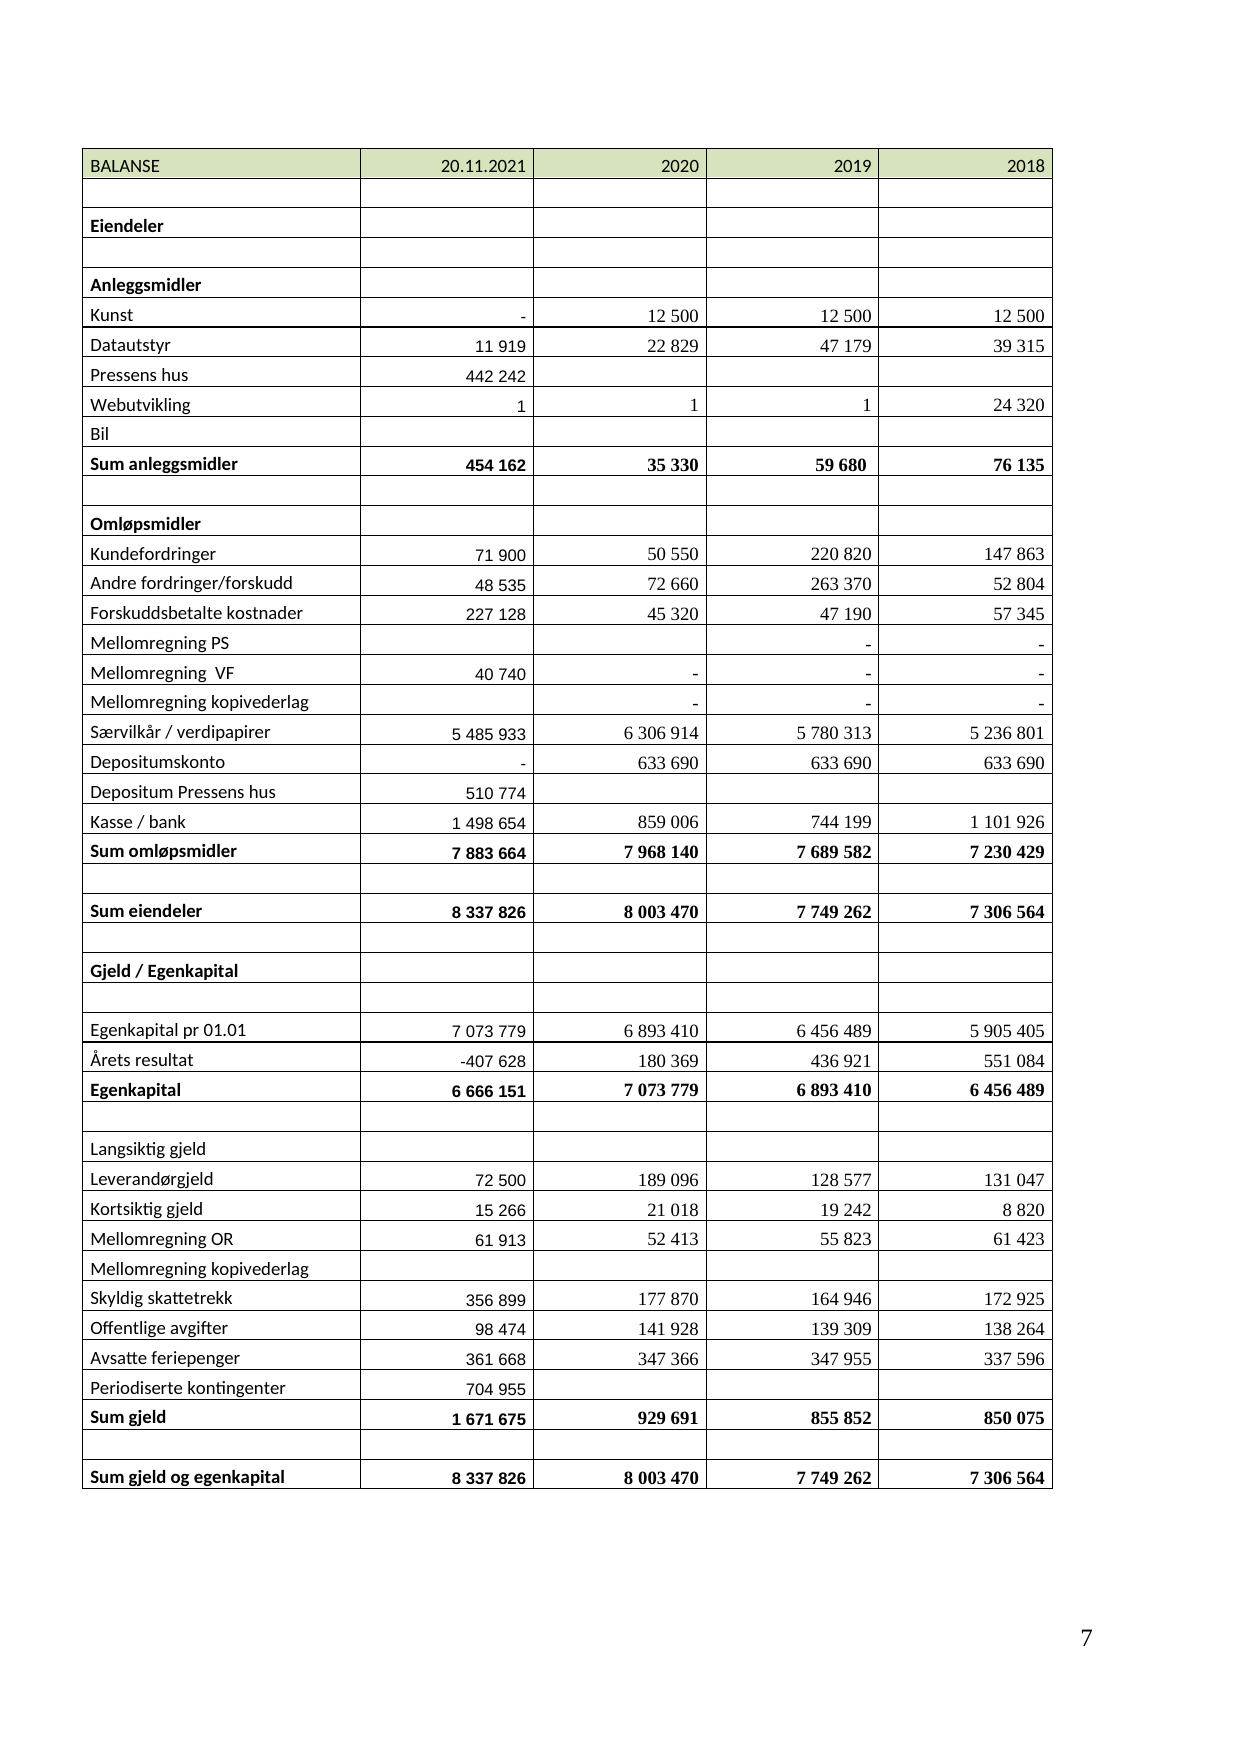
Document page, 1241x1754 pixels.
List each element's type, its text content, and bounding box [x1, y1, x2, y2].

table_cell Forskuddsbetalte kostnader [83, 596, 360, 624]
table_cell 855 852 [707, 1400, 878, 1429]
table_cell - [879, 685, 1052, 714]
table_cell 7 073 779 [534, 1072, 706, 1101]
table_cell Kasse / bank [83, 804, 360, 833]
table_cell [707, 476, 878, 505]
table_cell 1 [361, 387, 533, 416]
table_cell Pressens hus [83, 357, 360, 386]
table_cell [361, 864, 533, 892]
table_cell 52 413 [534, 1221, 706, 1250]
table_cell [707, 1132, 878, 1161]
table_cell 6 893 410 [534, 1013, 706, 1041]
table_cell [707, 1430, 878, 1458]
table_cell Kundefordringer [83, 536, 360, 565]
table_cell [361, 685, 533, 714]
table_cell [879, 208, 1052, 237]
table_cell Mellomregning PS [83, 625, 360, 654]
table_cell [879, 1102, 1052, 1131]
table_cell -407 628 [361, 1043, 533, 1071]
table_cell 11 919 [361, 328, 533, 356]
table_cell [361, 983, 533, 1012]
table_cell [879, 953, 1052, 982]
table_cell [83, 476, 360, 505]
table_cell [83, 864, 360, 892]
table_cell [707, 1370, 878, 1399]
table_cell [83, 238, 360, 267]
table_cell 24 320 [879, 387, 1052, 416]
table_cell 57 345 [879, 596, 1052, 624]
table_cell 7 306 564 [879, 894, 1052, 922]
table_cell 436 921 [707, 1043, 878, 1071]
table_cell Mellomregning VF [83, 655, 360, 684]
table_cell [879, 1132, 1052, 1161]
table_cell 12 500 [707, 298, 878, 326]
table_cell [534, 238, 706, 267]
table_cell [879, 357, 1052, 386]
table_cell 98 474 [361, 1311, 533, 1339]
table_cell 40 740 [361, 655, 533, 684]
table_cell 138 264 [879, 1311, 1052, 1339]
table_cell [707, 238, 878, 267]
table_cell Skyldig skattetrekk [83, 1281, 360, 1309]
table_cell [707, 357, 878, 386]
table_cell [361, 625, 533, 654]
table_cell 2019 [707, 149, 878, 177]
table_cell Sum anleggsmidler [83, 447, 360, 475]
table_cell [534, 506, 706, 535]
table_cell [534, 923, 706, 952]
table_cell BALANSE [83, 149, 360, 177]
table_cell 8 337 826 [361, 894, 533, 922]
table_cell Langsiktig gjeld [83, 1132, 360, 1161]
table_cell 7 306 564 [879, 1460, 1052, 1488]
table_cell [361, 268, 533, 297]
table_cell - [361, 745, 533, 773]
table_cell 72 500 [361, 1162, 533, 1190]
table_cell 7 749 262 [707, 1460, 878, 1488]
table_cell - [707, 625, 878, 654]
table_cell 633 690 [879, 745, 1052, 773]
table_cell [534, 179, 706, 207]
table_cell 6 893 410 [707, 1072, 878, 1101]
table_cell - [534, 685, 706, 714]
table_cell 5 236 801 [879, 715, 1052, 743]
table_cell 633 690 [534, 745, 706, 773]
table_cell 47 179 [707, 328, 878, 356]
table_cell 189 096 [534, 1162, 706, 1190]
table_cell [361, 238, 533, 267]
table_cell 7 749 262 [707, 894, 878, 922]
table_cell 180 369 [534, 1043, 706, 1071]
table_cell [534, 1132, 706, 1161]
table_cell Egenkapital [83, 1072, 360, 1101]
table_cell [707, 864, 878, 892]
table_cell [534, 953, 706, 982]
table_cell 61 913 [361, 1221, 533, 1250]
table_cell 45 320 [534, 596, 706, 624]
table_cell [361, 417, 533, 446]
table_cell 2018 [879, 149, 1052, 177]
table_cell [361, 1102, 533, 1131]
table_cell 929 691 [534, 1400, 706, 1429]
table_cell - [707, 685, 878, 714]
table_cell [534, 864, 706, 892]
table_cell 147 863 [879, 536, 1052, 565]
table_cell Leverandørgjeld [83, 1162, 360, 1190]
table_cell [707, 774, 878, 803]
table_cell Periodiserte kontingenter [83, 1370, 360, 1399]
table_cell 1 [707, 387, 878, 416]
table_cell [361, 953, 533, 982]
table_cell [534, 1430, 706, 1458]
table_cell [707, 983, 878, 1012]
table_cell 7 073 779 [361, 1013, 533, 1041]
table_cell 6 666 151 [361, 1072, 533, 1101]
table_cell 263 370 [707, 566, 878, 594]
table_cell 227 128 [361, 596, 533, 624]
table_cell [361, 1430, 533, 1458]
table_cell Egenkapital pr 01.01 [83, 1013, 360, 1041]
table_cell 7 883 664 [361, 834, 533, 863]
table_cell 551 084 [879, 1043, 1052, 1071]
table_cell Depositumskonto [83, 745, 360, 773]
table_cell [534, 983, 706, 1012]
table_cell Årets resultat [83, 1043, 360, 1071]
table_cell 7 230 429 [879, 834, 1052, 863]
table_cell 172 925 [879, 1281, 1052, 1309]
table_cell [361, 506, 533, 535]
table_cell Kunst [83, 298, 360, 326]
table_cell [707, 1251, 878, 1280]
table_cell [83, 983, 360, 1012]
table_cell [707, 208, 878, 237]
table_cell 6 456 489 [707, 1013, 878, 1041]
table_cell Webutvikling [83, 387, 360, 416]
table_cell [361, 1132, 533, 1161]
table_cell 72 660 [534, 566, 706, 594]
table_cell 5 485 933 [361, 715, 533, 743]
table_cell Mellomregning OR [83, 1221, 360, 1250]
table_cell 1 671 675 [361, 1400, 533, 1429]
table_cell [361, 1251, 533, 1280]
table_cell 71 900 [361, 536, 533, 565]
table_cell 55 823 [707, 1221, 878, 1250]
table_cell 1 498 654 [361, 804, 533, 833]
table_cell [707, 506, 878, 535]
table_cell [879, 506, 1052, 535]
table_cell 744 199 [707, 804, 878, 833]
table_cell 8 003 470 [534, 1460, 706, 1488]
table_cell Omløpsmidler [83, 506, 360, 535]
table_cell [83, 923, 360, 952]
table_cell - [879, 625, 1052, 654]
table_cell 21 018 [534, 1191, 706, 1220]
table_cell [534, 417, 706, 446]
table_cell Bil [83, 417, 360, 446]
table_cell 8 820 [879, 1191, 1052, 1220]
table_cell 177 870 [534, 1281, 706, 1309]
table_cell [534, 268, 706, 297]
table_cell 1 [534, 387, 706, 416]
table_cell [879, 1430, 1052, 1458]
table_cell Særvilkår / verdipapirer [83, 715, 360, 743]
table_cell [534, 1251, 706, 1280]
table_cell 19 242 [707, 1191, 878, 1220]
table_cell 76 135 [879, 447, 1052, 475]
table_cell [879, 923, 1052, 952]
table_cell [534, 208, 706, 237]
table_cell [879, 476, 1052, 505]
table_cell 347 366 [534, 1340, 706, 1369]
table_cell 850 075 [879, 1400, 1052, 1429]
table_cell [879, 1251, 1052, 1280]
table_cell 131 047 [879, 1162, 1052, 1190]
table_cell [83, 179, 360, 207]
table_cell Depositum Pressens hus [83, 774, 360, 803]
table_cell 48 535 [361, 566, 533, 594]
table_cell Sum omløpsmidler [83, 834, 360, 863]
table_cell 20.11.2021 [361, 149, 533, 177]
table_cell 141 928 [534, 1311, 706, 1339]
table_cell 220 820 [707, 536, 878, 565]
table_cell Datautstyr [83, 328, 360, 356]
table_cell [361, 208, 533, 237]
table_cell [534, 1102, 706, 1131]
table_cell 8 003 470 [534, 894, 706, 922]
table_cell Kortsiktig gjeld [83, 1191, 360, 1220]
table_cell Eiendeler [83, 208, 360, 237]
table_cell Mellomregning kopivederlag [83, 1251, 360, 1280]
table_cell [83, 1430, 360, 1458]
table_cell 52 804 [879, 566, 1052, 594]
table_cell 47 190 [707, 596, 878, 624]
table_cell 61 423 [879, 1221, 1052, 1250]
table_cell 361 668 [361, 1340, 533, 1369]
table_cell [534, 476, 706, 505]
table_cell 6 456 489 [879, 1072, 1052, 1101]
table_cell 337 596 [879, 1340, 1052, 1369]
table_cell Sum gjeld og egenkapital [83, 1460, 360, 1488]
table_cell Sum gjeld [83, 1400, 360, 1429]
table_cell 12 500 [534, 298, 706, 326]
table_cell 50 550 [534, 536, 706, 565]
table_cell Mellomregning kopivederlag [83, 685, 360, 714]
table_cell [879, 983, 1052, 1012]
table_cell 356 899 [361, 1281, 533, 1309]
table_cell [707, 268, 878, 297]
table_cell 633 690 [707, 745, 878, 773]
table_cell [83, 1102, 360, 1131]
table_cell 2020 [534, 149, 706, 177]
table_cell 7 689 582 [707, 834, 878, 863]
table_cell 5 780 313 [707, 715, 878, 743]
table_cell [361, 923, 533, 952]
table_cell [707, 417, 878, 446]
table_cell [534, 625, 706, 654]
table_cell [361, 476, 533, 505]
table_cell Andre fordringer/forskudd [83, 566, 360, 594]
table_cell 510 774 [361, 774, 533, 803]
table_cell [879, 774, 1052, 803]
table_cell [707, 1102, 878, 1131]
table_cell [707, 923, 878, 952]
table_cell 35 330 [534, 447, 706, 475]
table_cell - [534, 655, 706, 684]
table_cell Gjeld / Egenkapital [83, 953, 360, 982]
table_cell 7 968 140 [534, 834, 706, 863]
table_cell - [361, 298, 533, 326]
table_cell [83, 1489, 231, 1527]
table_cell 442 242 [361, 357, 533, 386]
table_cell [361, 179, 533, 207]
table_cell 8 337 826 [361, 1460, 533, 1488]
table_cell [534, 357, 706, 386]
table_cell [231, 1489, 256, 1527]
table_cell 6 306 914 [534, 715, 706, 743]
table_cell [879, 238, 1052, 267]
table_cell 128 577 [707, 1162, 878, 1190]
table_cell 859 006 [534, 804, 706, 833]
table_cell [879, 268, 1052, 297]
table_cell [879, 1370, 1052, 1399]
table_cell 39 315 [879, 328, 1052, 356]
table_cell 139 309 [707, 1311, 878, 1339]
table_cell [534, 774, 706, 803]
table_cell [879, 179, 1052, 207]
table_cell 347 955 [707, 1340, 878, 1369]
table_cell 164 946 [707, 1281, 878, 1309]
table_cell [879, 864, 1052, 892]
table_cell - [707, 655, 878, 684]
table_cell Anleggsmidler [83, 268, 360, 297]
table_cell - [879, 655, 1052, 684]
table_cell Sum eiendeler [83, 894, 360, 922]
table_cell [707, 179, 878, 207]
table_cell [879, 417, 1052, 446]
table_cell 704 955 [361, 1370, 533, 1399]
table_cell [534, 1370, 706, 1399]
table_cell 12 500 [879, 298, 1052, 326]
table_cell [707, 953, 878, 982]
table_cell Offentlige avgifter [83, 1311, 360, 1339]
table_cell 22 829 [534, 328, 706, 356]
table_cell Avsatte feriepenger [83, 1340, 360, 1369]
table_cell 15 266 [361, 1191, 533, 1220]
table_cell 454 162 [361, 447, 533, 475]
table_cell 59 680 [707, 447, 878, 475]
table_cell 1 101 926 [879, 804, 1052, 833]
table_cell 5 905 405 [879, 1013, 1052, 1041]
